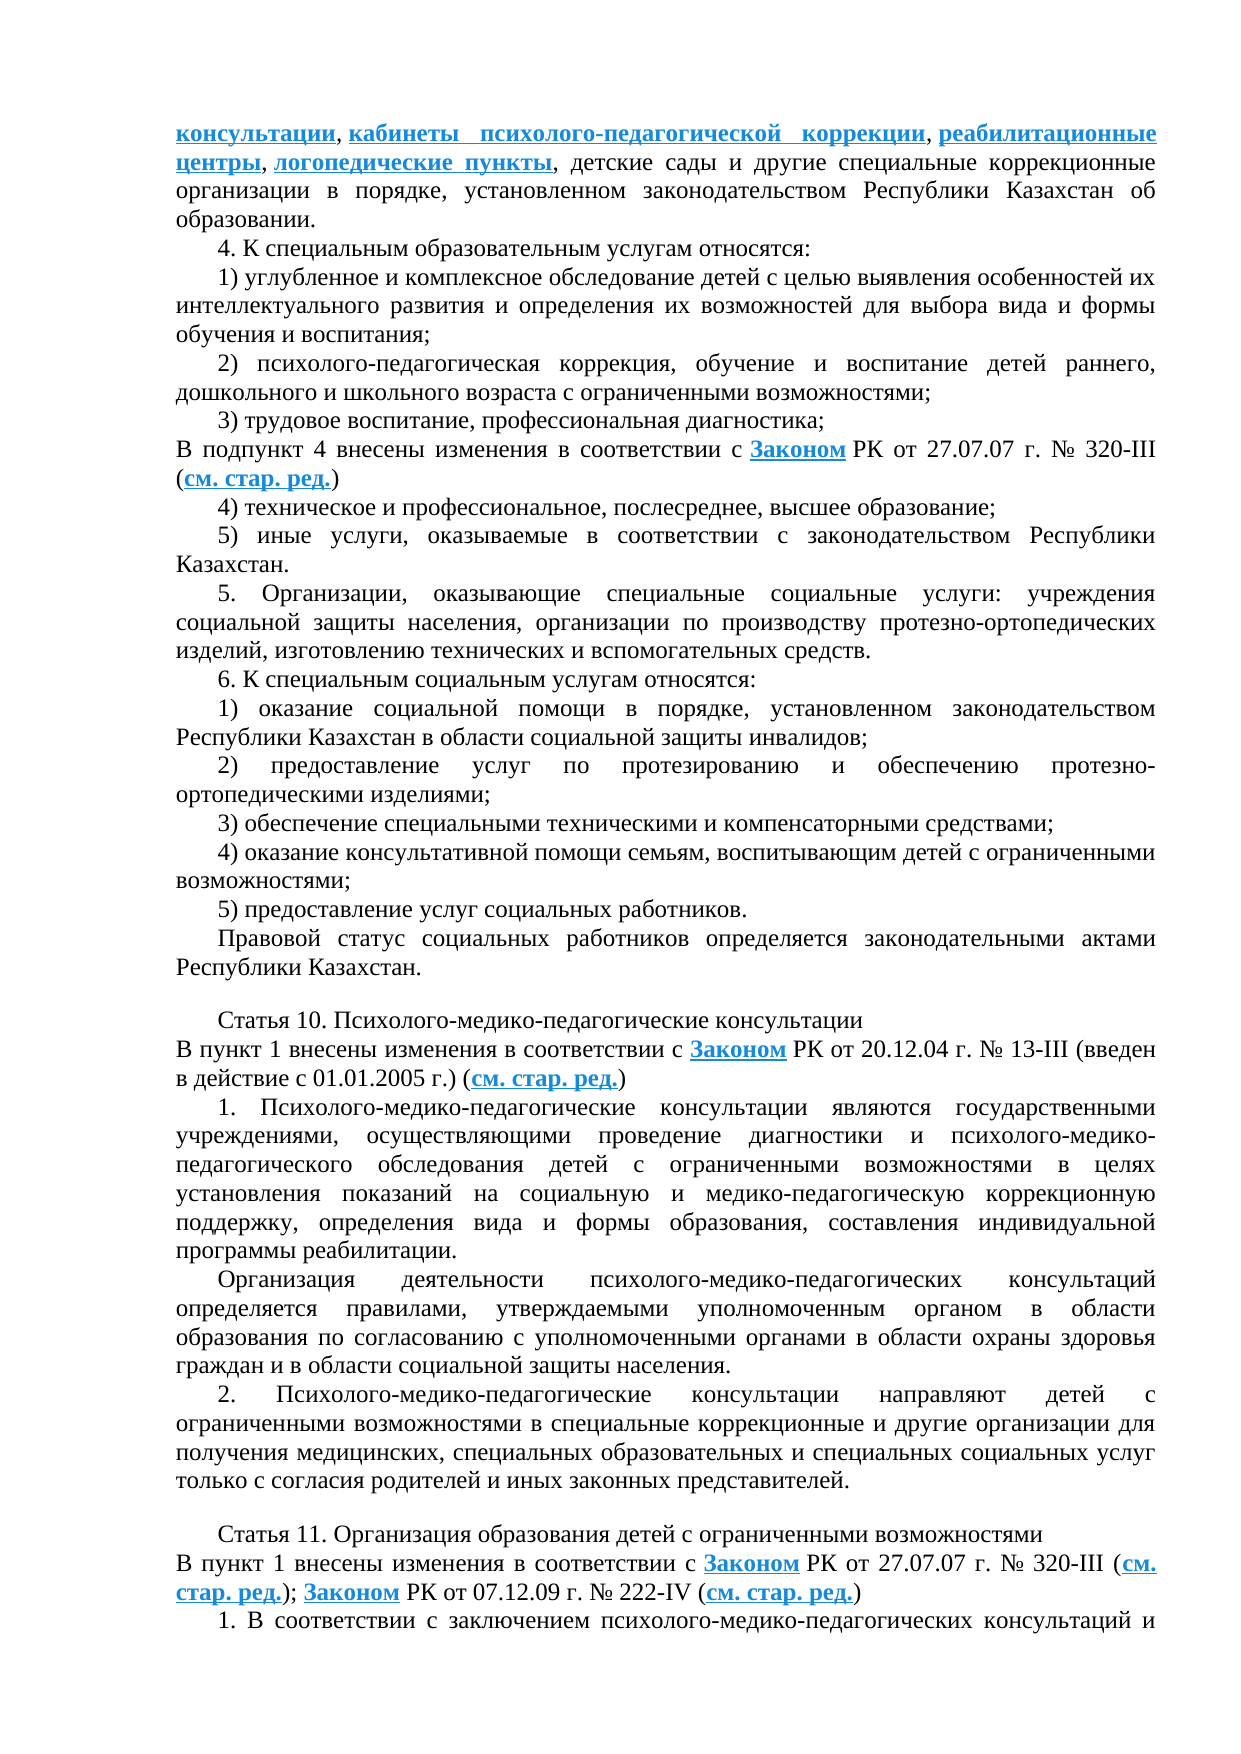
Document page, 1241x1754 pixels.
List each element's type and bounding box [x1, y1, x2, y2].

table_header [176, 118, 1156, 1636]
